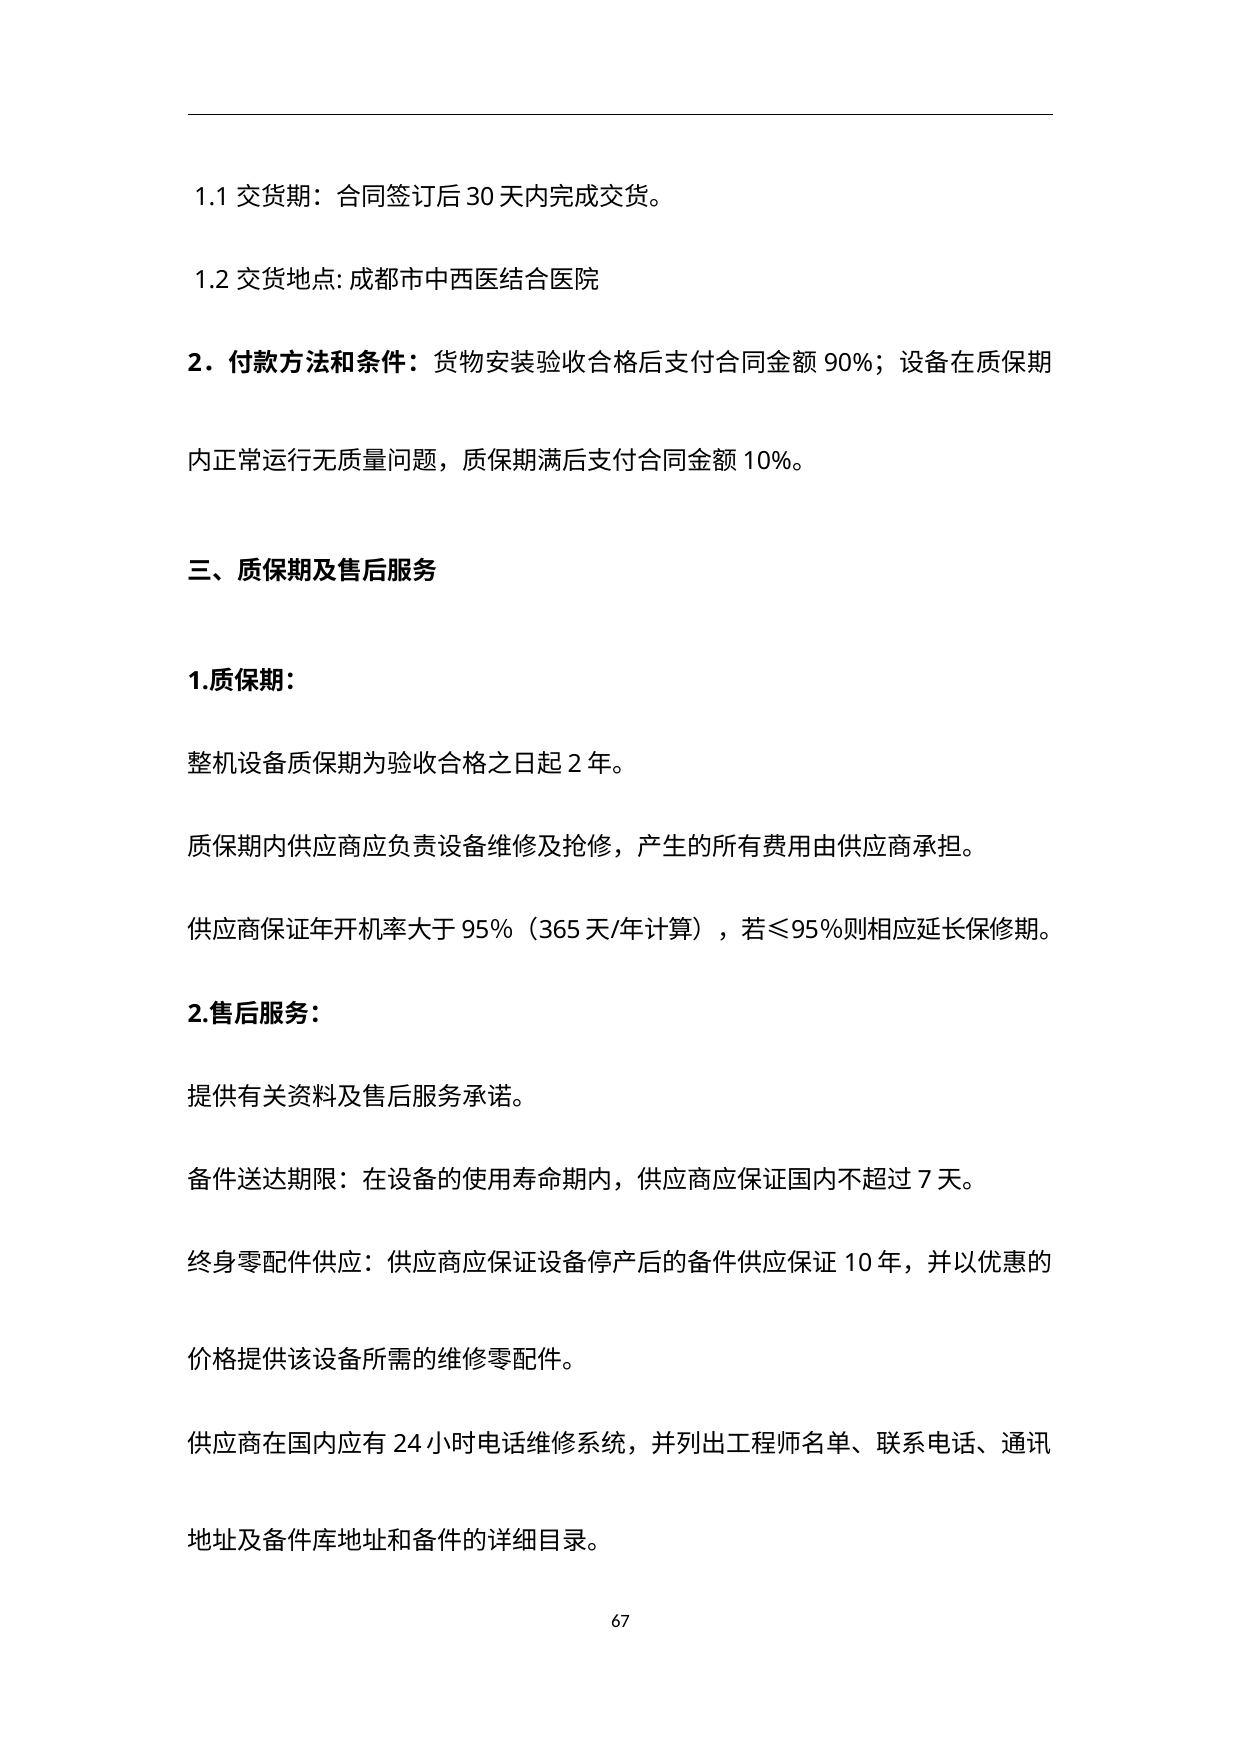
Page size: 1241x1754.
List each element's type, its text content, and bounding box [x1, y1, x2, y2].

text 提供有关资料及售后服务承诺。 [187, 1062, 1053, 1127]
text 质保期内供应商应负责设备维修及抢修，产生的所有费用由供应商承担。 [187, 812, 1053, 877]
text 整机设备质保期为验收合格之日起2年。 [187, 729, 1053, 794]
text 终身零配件供应：供应商应保证设备停产后的备件供应保证10年，并以优惠的价格提供该设备所需的维修零配件。 [187, 1228, 1053, 1391]
text 供应商在国内应有24小时电话维修系统，并列出工程师名单、联系电话、通讯地址及备件库地址和备件的详细目录。 [187, 1409, 1053, 1571]
text 备件送达期限：在设备的使用寿命期内，供应商应保证国内不超过7天。 [187, 1145, 1053, 1210]
text 供应商保证年开机率大于95％（365天/年计算），若≤95％则相应延长保修期。 [187, 896, 1053, 961]
text 2.售后服务： [187, 979, 1053, 1044]
text 1.1 交货期：合同签订后30天内完成交货。 [187, 162, 1053, 227]
text 2．付款方法和条件：货物安装验收合格后支付合同金额90%；设备在质保期内正常运行无质量问题，质保期满后支付合同金额10%。 [187, 328, 1053, 491]
text 1.2 交货地点: 成都市中西医结合医院 [187, 245, 1053, 310]
subtitle 三、质保期及售后服务 [187, 536, 1053, 601]
text 1.质保期： [187, 646, 1053, 711]
